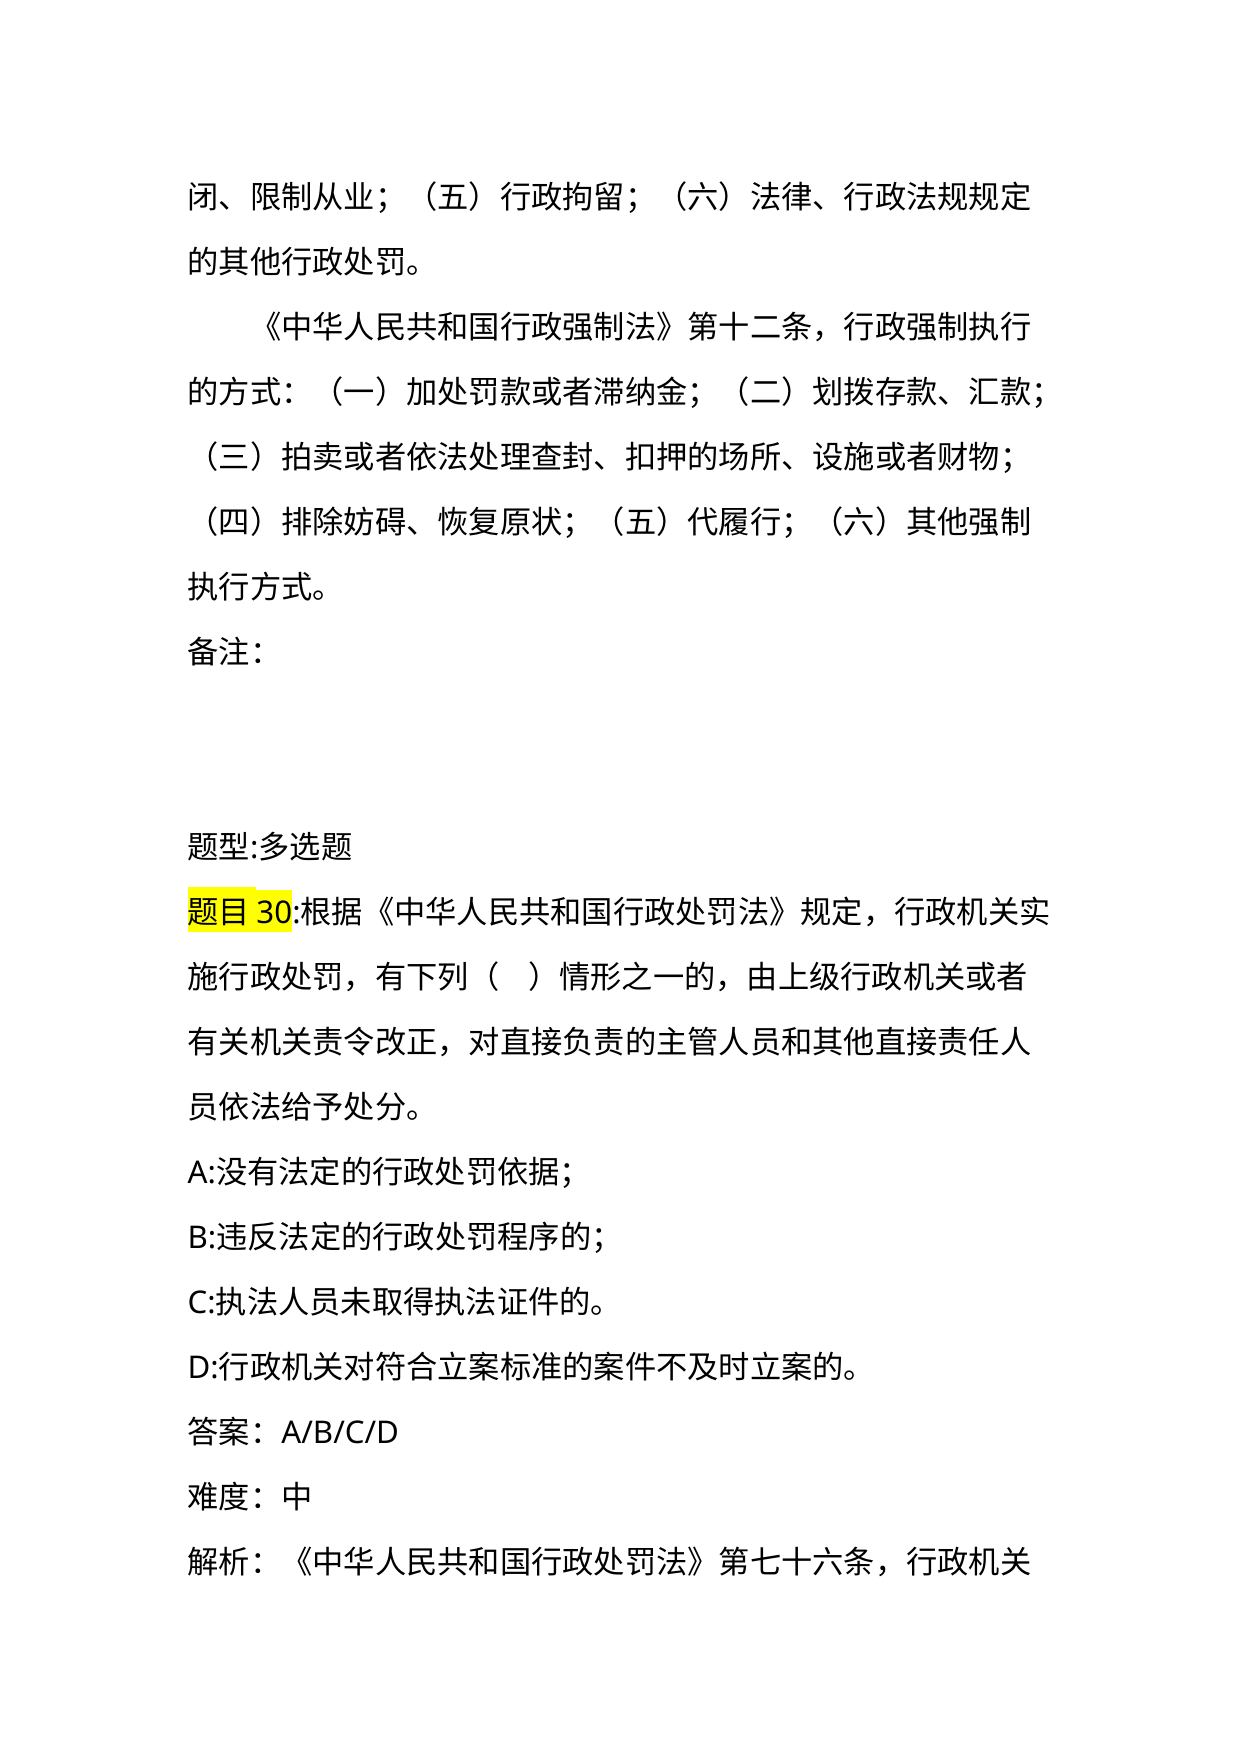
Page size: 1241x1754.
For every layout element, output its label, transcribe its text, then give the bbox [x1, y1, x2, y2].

text 《中华人民共和国行政强制法》第十二条，行政强制执行的方式：（一）加处罚款或者滞纳金；（二）划拨存款、汇款；（三）拍卖或者依法处理查封、扣押的场所、设施或者财物；（四）排除妨碍、恢复原状；（五）代履行；（六）其他强制执行方式。 [187, 292, 1053, 617]
text 题目30:根据《中华人民共和国行政处罚法》规定，行政机关实施行政处罚，有下列（ ）情形之一的，由上级行政机关或者有关机关责令改正，对直接负责的主管人员和其他直接责任人员依法给予处分。 [187, 877, 1053, 1137]
text B:违反法定的行政处罚程序的； [187, 1202, 1053, 1267]
text 难度：中 [187, 1462, 1053, 1527]
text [187, 162, 1053, 292]
text C:执法人员未取得执法证件的。 [187, 1267, 1053, 1332]
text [187, 1527, 1053, 1592]
text 答案：A/B/C/D [187, 1397, 1053, 1462]
text A:没有法定的行政处罚依据； [187, 1137, 1053, 1202]
text D:行政机关对符合立案标准的案件不及时立案的。 [187, 1332, 1053, 1397]
text 题型:多选题 [187, 812, 1053, 877]
text 备注： [187, 617, 1053, 682]
